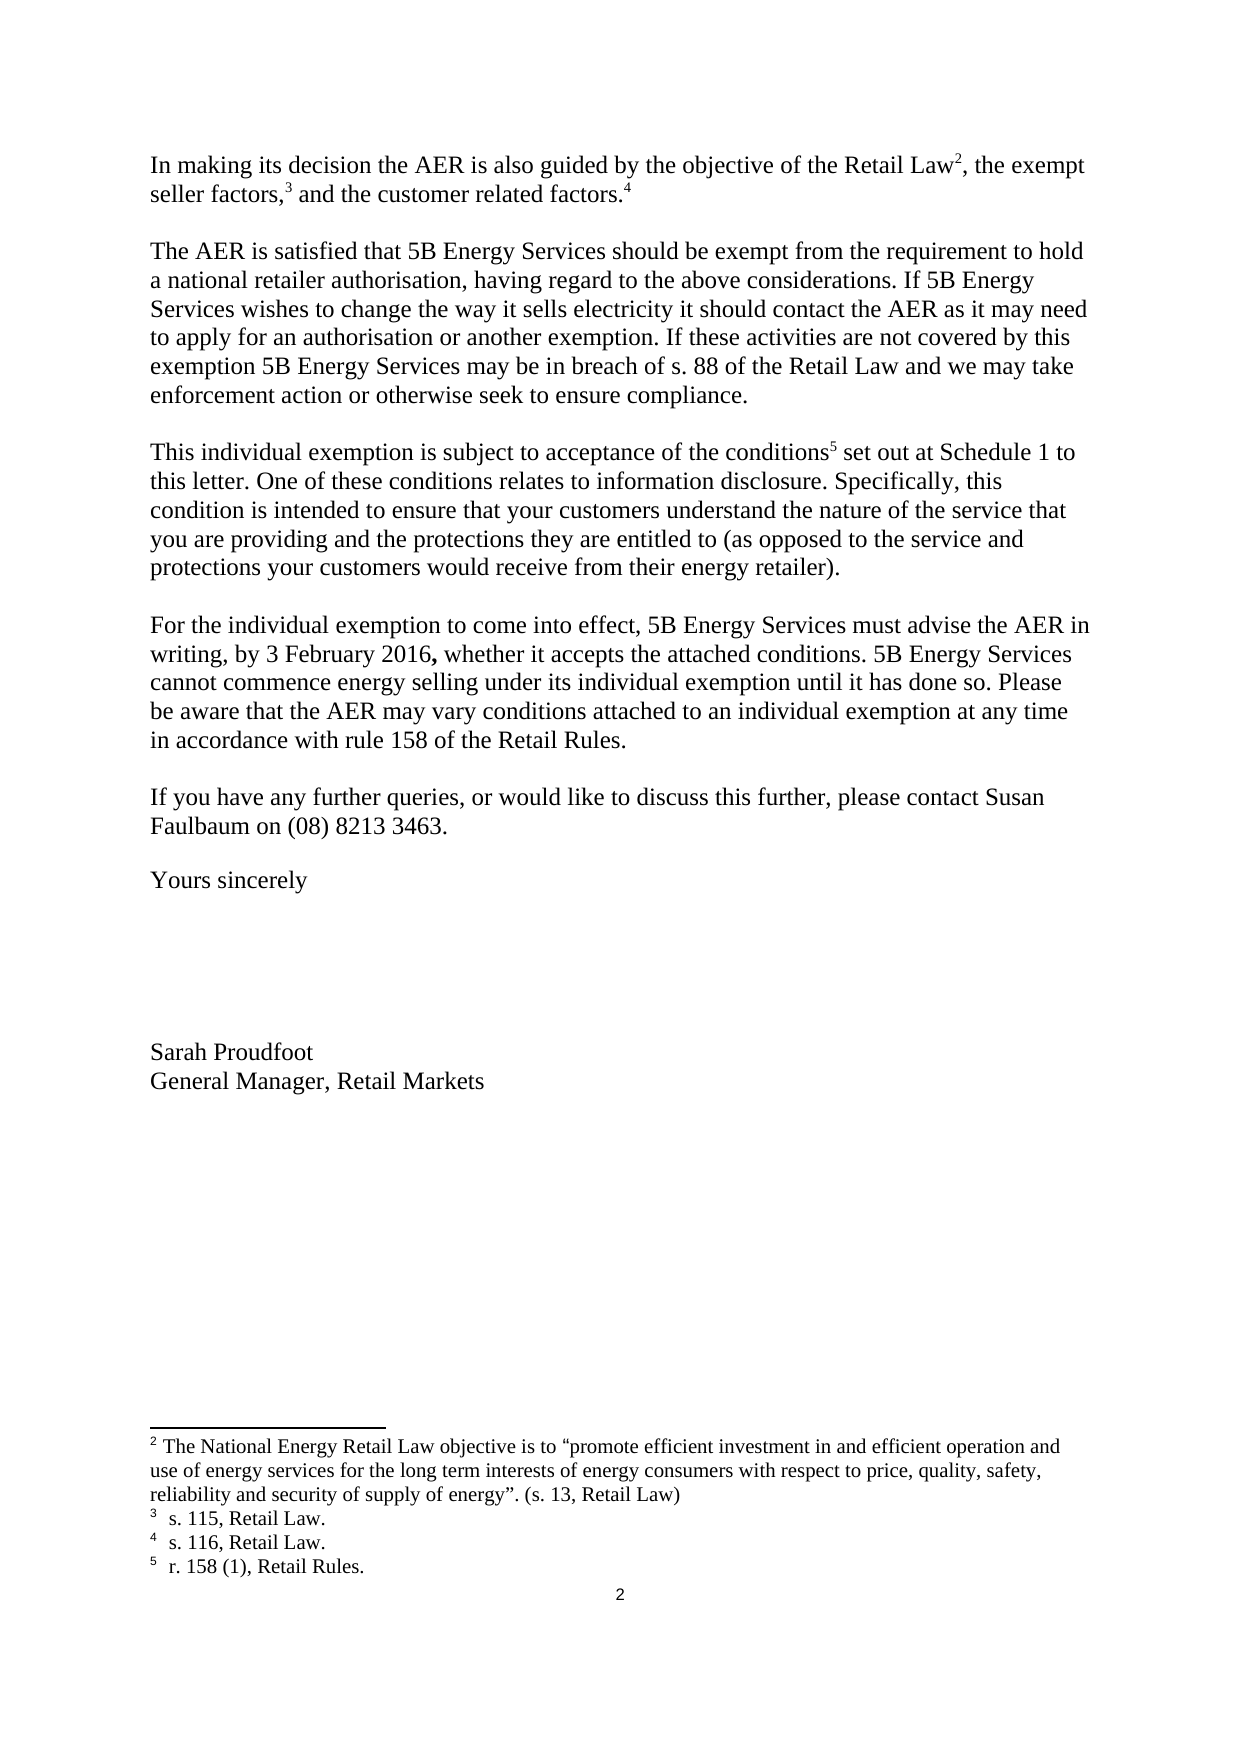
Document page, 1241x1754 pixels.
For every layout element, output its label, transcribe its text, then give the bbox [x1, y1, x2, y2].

text Yours sincerely [150, 865, 1090, 894]
text This individual exemption is subject to acceptance of the conditions set out at Schedule 1 to this letter. One of these conditions relates to information disclosure. Specifically, this condition is intended to ensure that your customers understand the nature of the service that you are providing and the protections they are entitled to (as opposed to the service and protections your customers would receive from their energy retailer). [150, 437, 1090, 581]
text General Manager, Retail Markets [150, 1066, 1090, 1095]
text Sarah Proudfoot [150, 1037, 1090, 1066]
text The AER is satisfied that 5B Energy Services should be exempt from the requirement to hold a national retailer authorisation, having regard to the above considerations. If 5B Energy Services wishes to change the way it sells electricity it should contact the AER as it may need to apply for an authorisation or another exemption. If these activities are not covered by this exemption 5B Energy Services may be in breach of s. 88 of the Retail Law and we may take enforcement action or otherwise seek to ensure compliance. [150, 236, 1090, 409]
text If you have any further queries, or would like to discuss this further, please contact Susan Faulbaum on (08) 8213 3463. [150, 782, 1090, 840]
text For the individual exemption to come into effect, 5B Energy Services must advise the AER in writing, by 3 February 2016, whether it accepts the attached conditions. 5B Energy Services cannot commence energy selling under its individual exemption until it has done so. Please be aware that the AER may vary conditions attached to an individual exemption at any time in accordance with rule 158 of the Retail Rules. [150, 610, 1090, 754]
text In making its decision the AER is also guided by the objective of the Retail Law, the exempt seller factors, and the customer related factors. [150, 150, 1090, 207]
